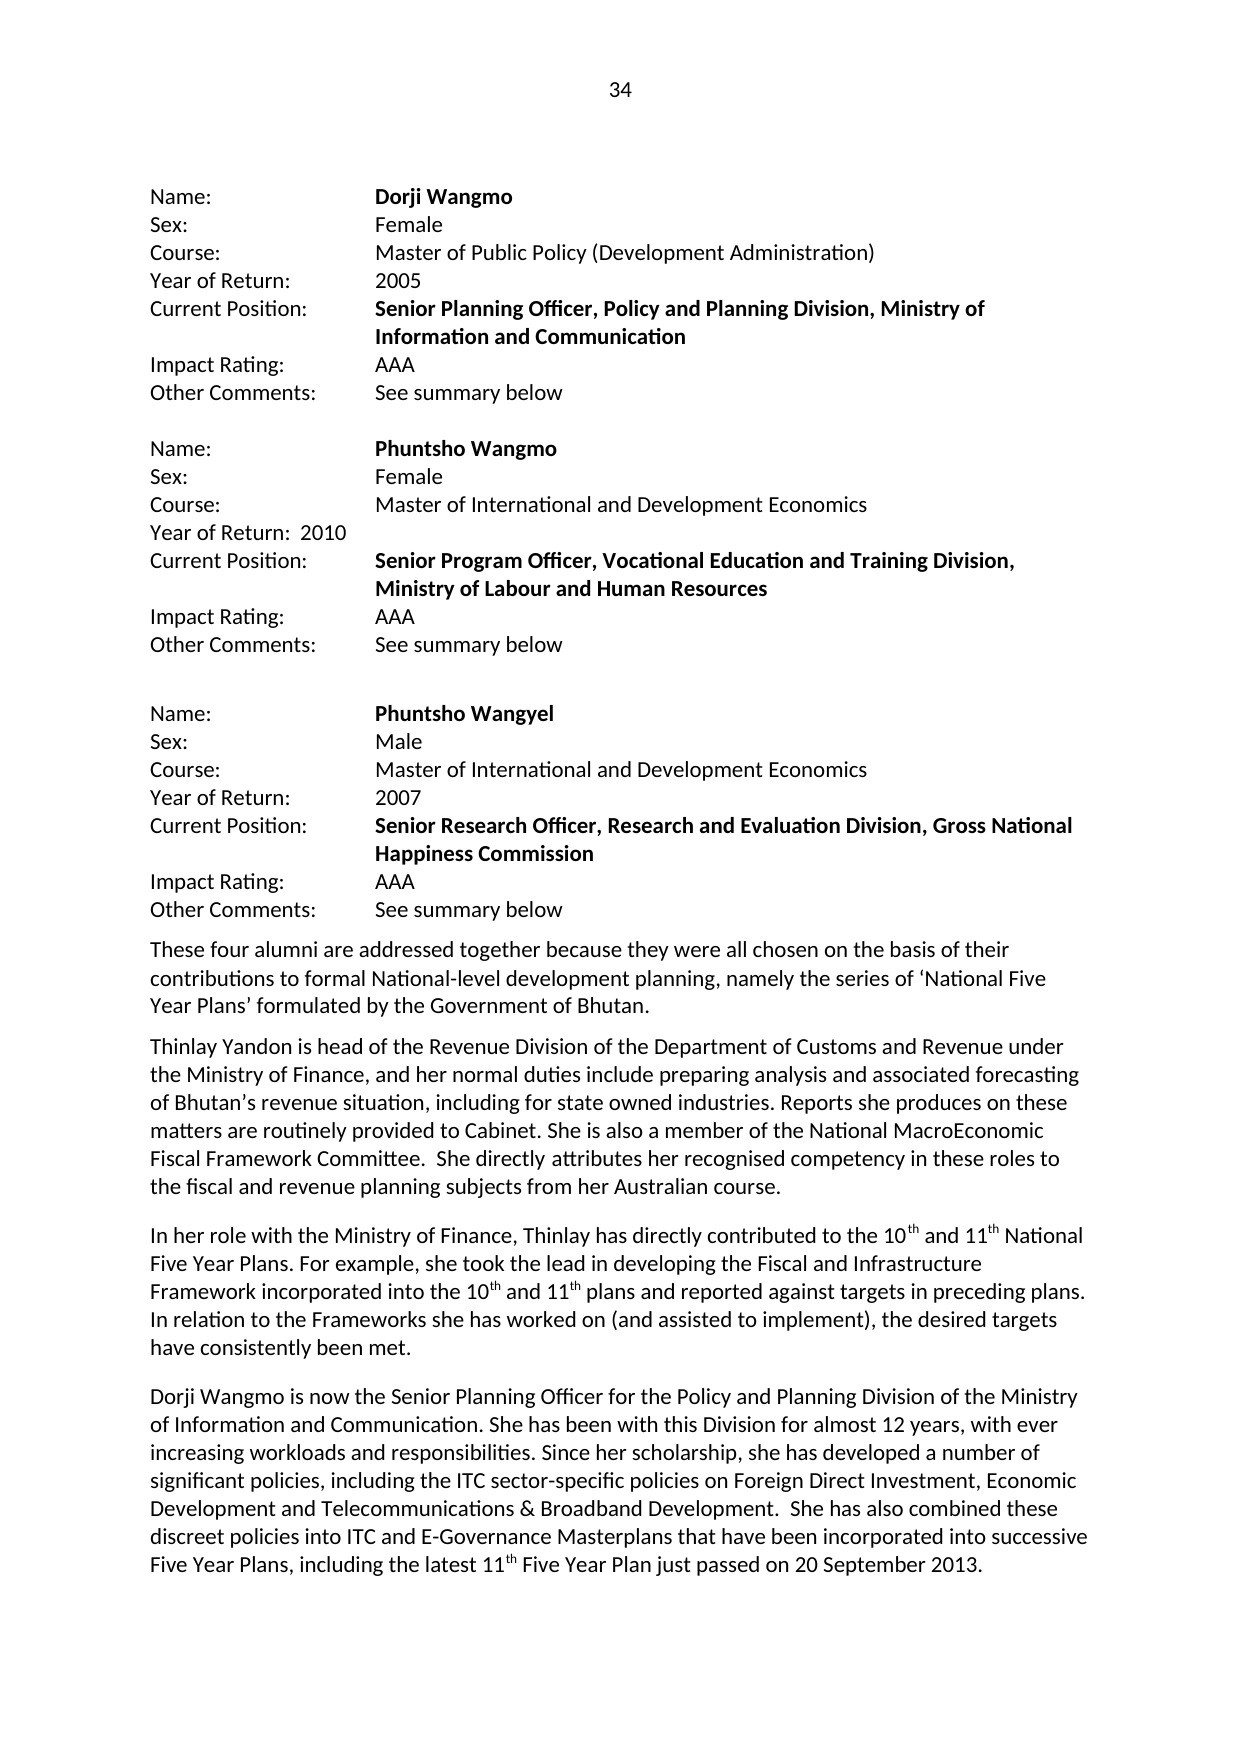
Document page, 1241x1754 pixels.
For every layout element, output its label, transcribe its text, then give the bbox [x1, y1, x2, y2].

text Year of Return: 2005 [150, 266, 1090, 294]
text In her role with the Ministry of Finance, Thinlay has directly contributed to the 10th and 11th National Five Year Plans. For example, she took the lead in developing the Fiscal and Infrastructure Framework incorporated into the 10th and 11th plans and reported against targets in preceding plans. In relation to the Frameworks she has worked on (and assisted to implement), the desired targets have consistently been met. [150, 1221, 1090, 1361]
text Other Comments: See summary below [150, 895, 1090, 923]
text Current Position: Senior Program Officer, Vocational Education and Training Division, Ministry of Labour and Human Resources [150, 546, 1090, 602]
text Impact Rating: AAA [150, 602, 1090, 630]
text Name: Phuntsho Wangyel [150, 699, 1090, 727]
text Sex: Male [150, 727, 1090, 755]
text Current Position: Senior Planning Officer, Policy and Planning Division, Ministry of Information and Communication [150, 294, 1090, 350]
text Course: Master of International and Development Economics [150, 490, 1090, 518]
text Course: Master of International and Development Economics [150, 755, 1090, 783]
text Other Comments: See summary below [150, 378, 1090, 406]
text Sex: Female [150, 210, 1090, 238]
text Year of Return: 2010 [150, 518, 1090, 546]
text Year of Return: 2007 [150, 783, 1090, 811]
text Sex: Female [150, 462, 1090, 490]
text Dorji Wangmo is now the Senior Planning Officer for the Policy and Planning Division of the Ministry of Information and Communication. She has been with this Division for almost 12 years, with ever increasing workloads and responsibilities. Since her scholarship, she has developed a number of significant policies, including the ITC sector-specific policies on Foreign Direct Investment, Economic Development and Telecommunications & Broadband Development. She has also combined these discreet policies into ITC and E-Governance Masterplans that have been incorporated into successive Five Year Plans, including the latest 11th Five Year Plan just passed on 20 September 2013. [150, 1382, 1090, 1578]
text Impact Rating: AAA [150, 867, 1090, 895]
text Name: Phuntsho Wangmo [150, 434, 1090, 462]
text Course: Master of Public Policy (Development Administration) [150, 238, 1090, 266]
text Name: Dorji Wangmo [150, 182, 1090, 210]
text Impact Rating: AAA [150, 350, 1090, 378]
text These four alumni are addressed together because they were all chosen on the basis of their contributions to formal National-level development planning, namely the series of ‘National Five Year Plans’ formulated by the Government of Bhutan. [150, 936, 1090, 1020]
text Other Comments: See summary below [150, 630, 1090, 658]
text Current Position: Senior Research Officer, Research and Evaluation Division, Gross National Happiness Commission [150, 811, 1090, 867]
text Thinlay Yandon is head of the Revenue Division of the Department of Customs and Revenue under the Ministry of Finance, and her normal duties include preparing analysis and associated forecasting of Bhutan’s revenue situation, including for state owned industries. Reports she produces on these matters are routinely provided to Cabinet. She is also a member of the National MacroEconomic Fiscal Framework Committee. She directly attributes her recognised competency in these roles to the fiscal and revenue planning subjects from her Australian course. [150, 1032, 1090, 1200]
